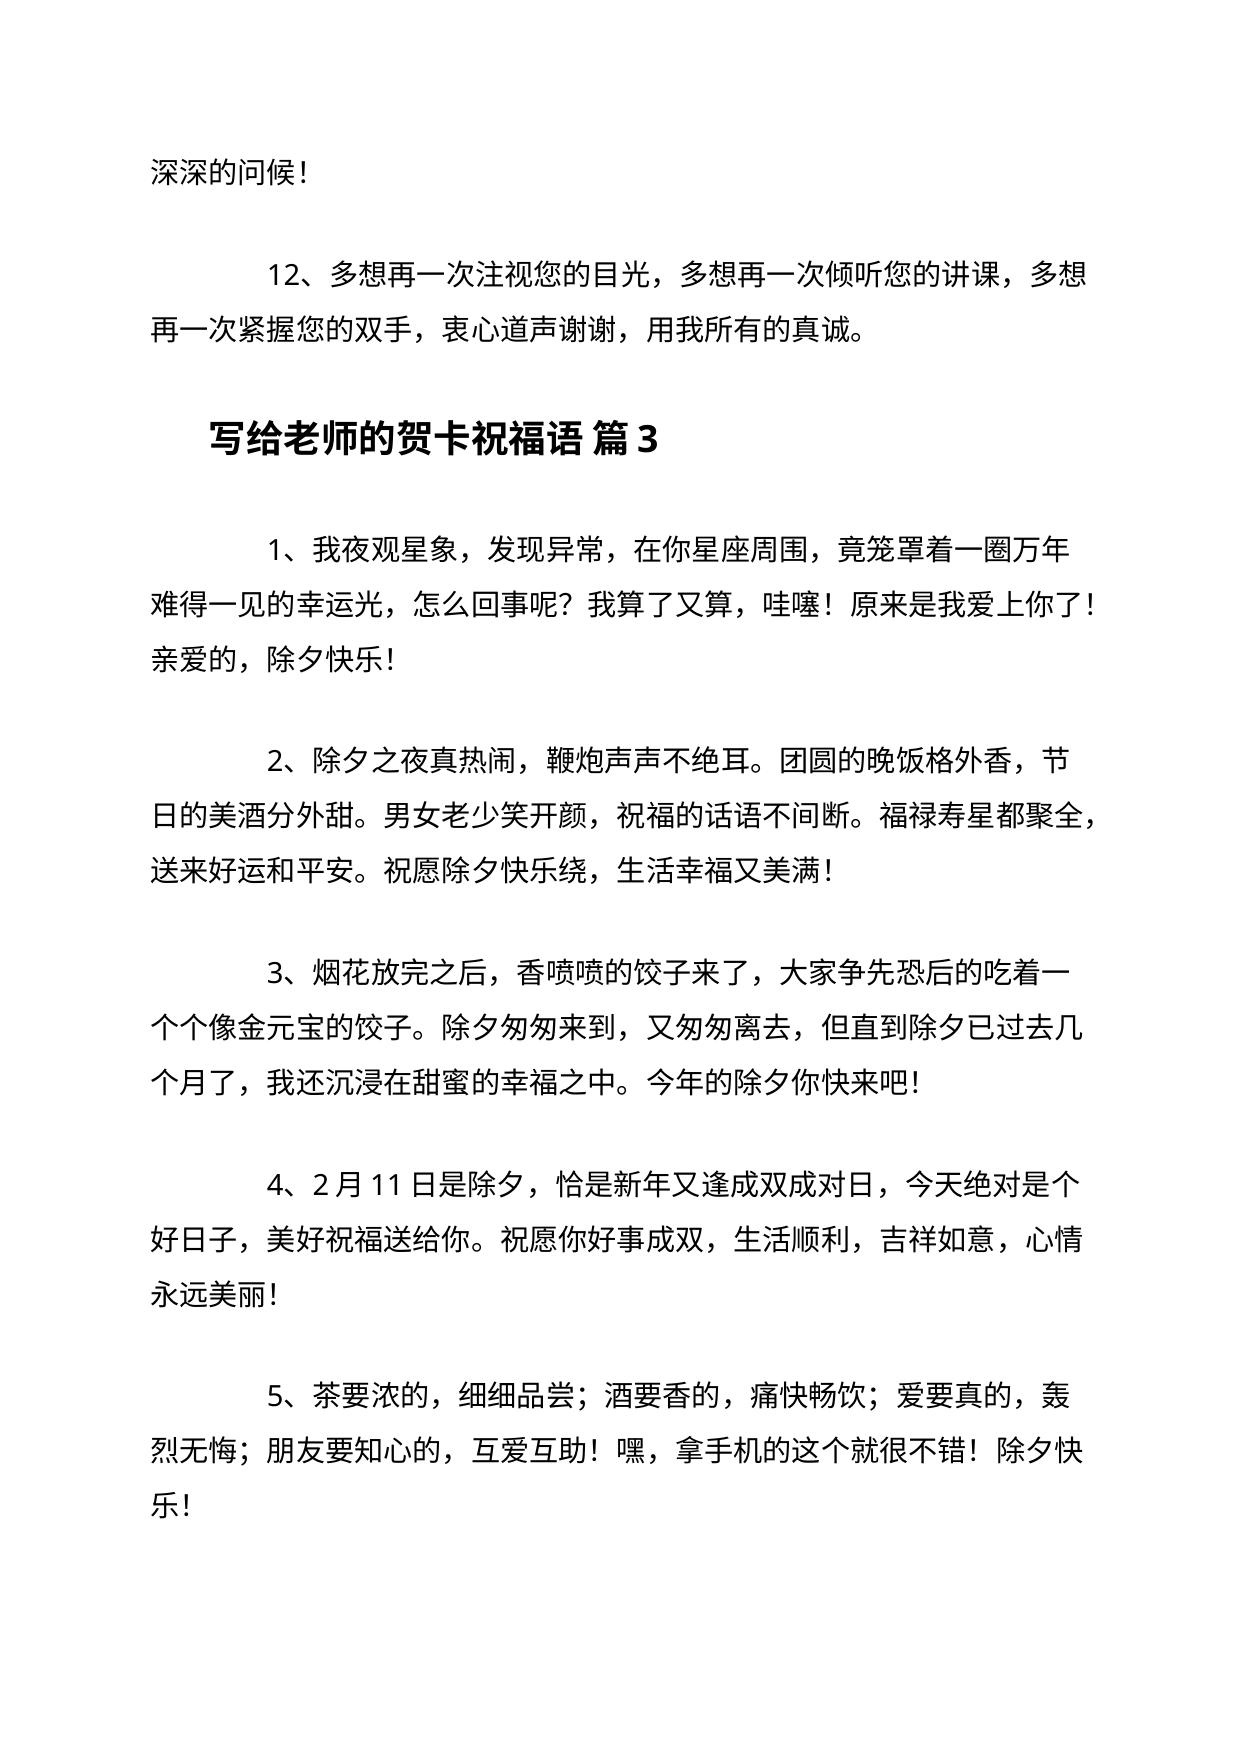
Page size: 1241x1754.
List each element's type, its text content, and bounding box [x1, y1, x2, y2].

text 2、除夕之夜真热闹，鞭炮声声不绝耳。团圆的晚饭格外香，节日的美酒分外甜。男女老少笑开颜，祝福的话语不间断。福禄寿星都聚全，送来好运和平安。祝愿除夕快乐绕，生活幸福又美满！ [150, 738, 1090, 890]
text 1、我夜观星象，发现异常，在你星座周围，竟笼罩着一圈万年难得一见的幸运光，怎么回事呢？我算了又算，哇噻！原来是我爱上你了！亲爱的，除夕快乐！ [150, 526, 1090, 678]
text 12、多想再一次注视您的目光，多想再一次倾听您的讲课，多想再一次紧握您的双手，衷心道声谢谢，用我所有的真诚。 [150, 252, 1090, 349]
text 3、烟花放完之后，香喷喷的饺子来了，大家争先恐后的吃着一个个像金元宝的饺子。除夕匆匆来到，又匆匆离去，但直到除夕已过去几个月了，我还沉浸在甜蜜的幸福之中。今年的除夕你快来吧！ [150, 949, 1090, 1102]
text 5、茶要浓的，细细品尝；酒要香的，痛快畅饮；爱要真的，轰烈无悔；朋友要知心的，互爱互助！嘿，拿手机的这个就很不错！除夕快乐！ [150, 1373, 1090, 1525]
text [150, 150, 1090, 192]
text 4、2月11日是除夕，恰是新年又逢成双成对日，今天绝对是个好日子，美好祝福送给你。祝愿你好事成双，生活顺利，吉祥如意，心情永远美丽！ [150, 1161, 1090, 1313]
text 写给老师的贺卡祝福语 篇3 [150, 408, 1090, 463]
